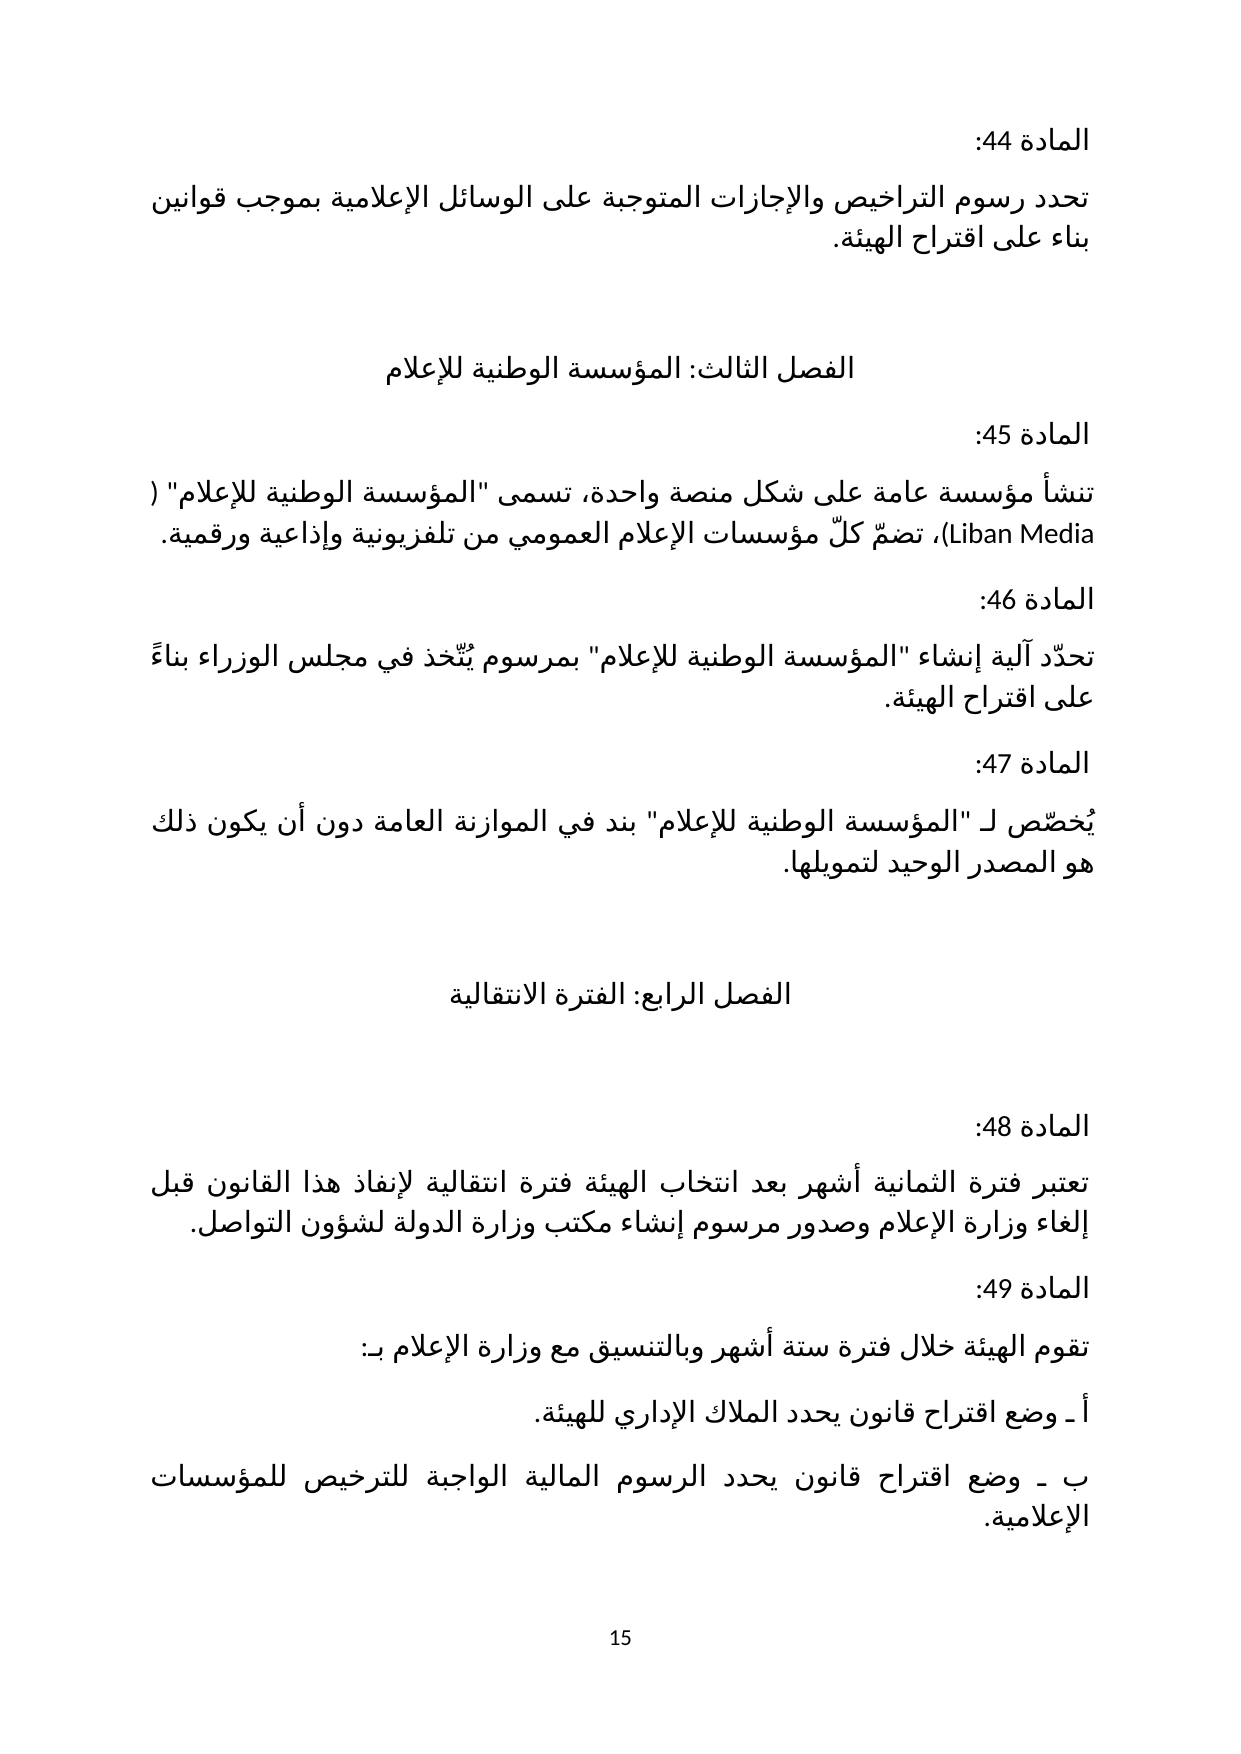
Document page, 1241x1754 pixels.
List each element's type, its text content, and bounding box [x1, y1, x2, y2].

text تنشأ مؤسسة عامة على شكل منصة واحدة، تسمى "المؤسسة الوطنية للإعلام" (Liban Media)، تضمّ كلّ مؤسسات الإعلام العمومي من تلفزيونية وإذاعية ورقمية. [150, 474, 1095, 551]
text ب ـ وضع اقتراح قانون يحدد الرسوم المالية الواجبة للترخيص للمؤسسات الإعلامية. [150, 1459, 1090, 1534]
text تحدد رسوم التراخيص والإجازات المتوجبة على الوسائل الإعلامية بموجب قوانين بناء على اقتراح الهيئة. [150, 180, 1090, 254]
text المادة 47: [150, 745, 1090, 781]
text يُخصّص لـ "المؤسسة الوطنية للإعلام" بند في الموازنة العامة دون أن يكون ذلك هو المصدر الوحيد لتمويلها. [150, 803, 1095, 879]
text الفصل الرابع: الفترة الانتقالية [150, 976, 1090, 1011]
text المادة 48: [150, 1108, 1090, 1143]
text تعتبر فترة الثمانية أشهر بعد انتخاب الهيئة فترة انتقالية لإنفاذ هذا القانون قبل إلغاء وزارة الإعلام وصدور مرسوم إنشاء مكتب وزارة الدولة لشؤون التواصل. [150, 1165, 1090, 1240]
text المادة 45: [150, 416, 1090, 452]
text تقوم الهيئة خلال فترة ستة أشهر وبالتنسيق مع وزارة الإعلام بـ: [150, 1328, 1090, 1363]
text المادة 49: [150, 1270, 1090, 1306]
text الفصل الثالث: المؤسسة الوطنية للإعلام [150, 351, 1090, 386]
text تحدّد آلية إنشاء "المؤسسة الوطنية للإعلام" بمرسوم يُتّخذ في مجلس الوزراء بناءً على اقتراح الهيئة. [150, 638, 1095, 715]
text أ ـ وضع اقتراح قانون يحدد الملاك الإداري للهيئة. [150, 1394, 1090, 1429]
text المادة 46: [150, 581, 1095, 617]
text المادة 44: [150, 122, 1090, 158]
